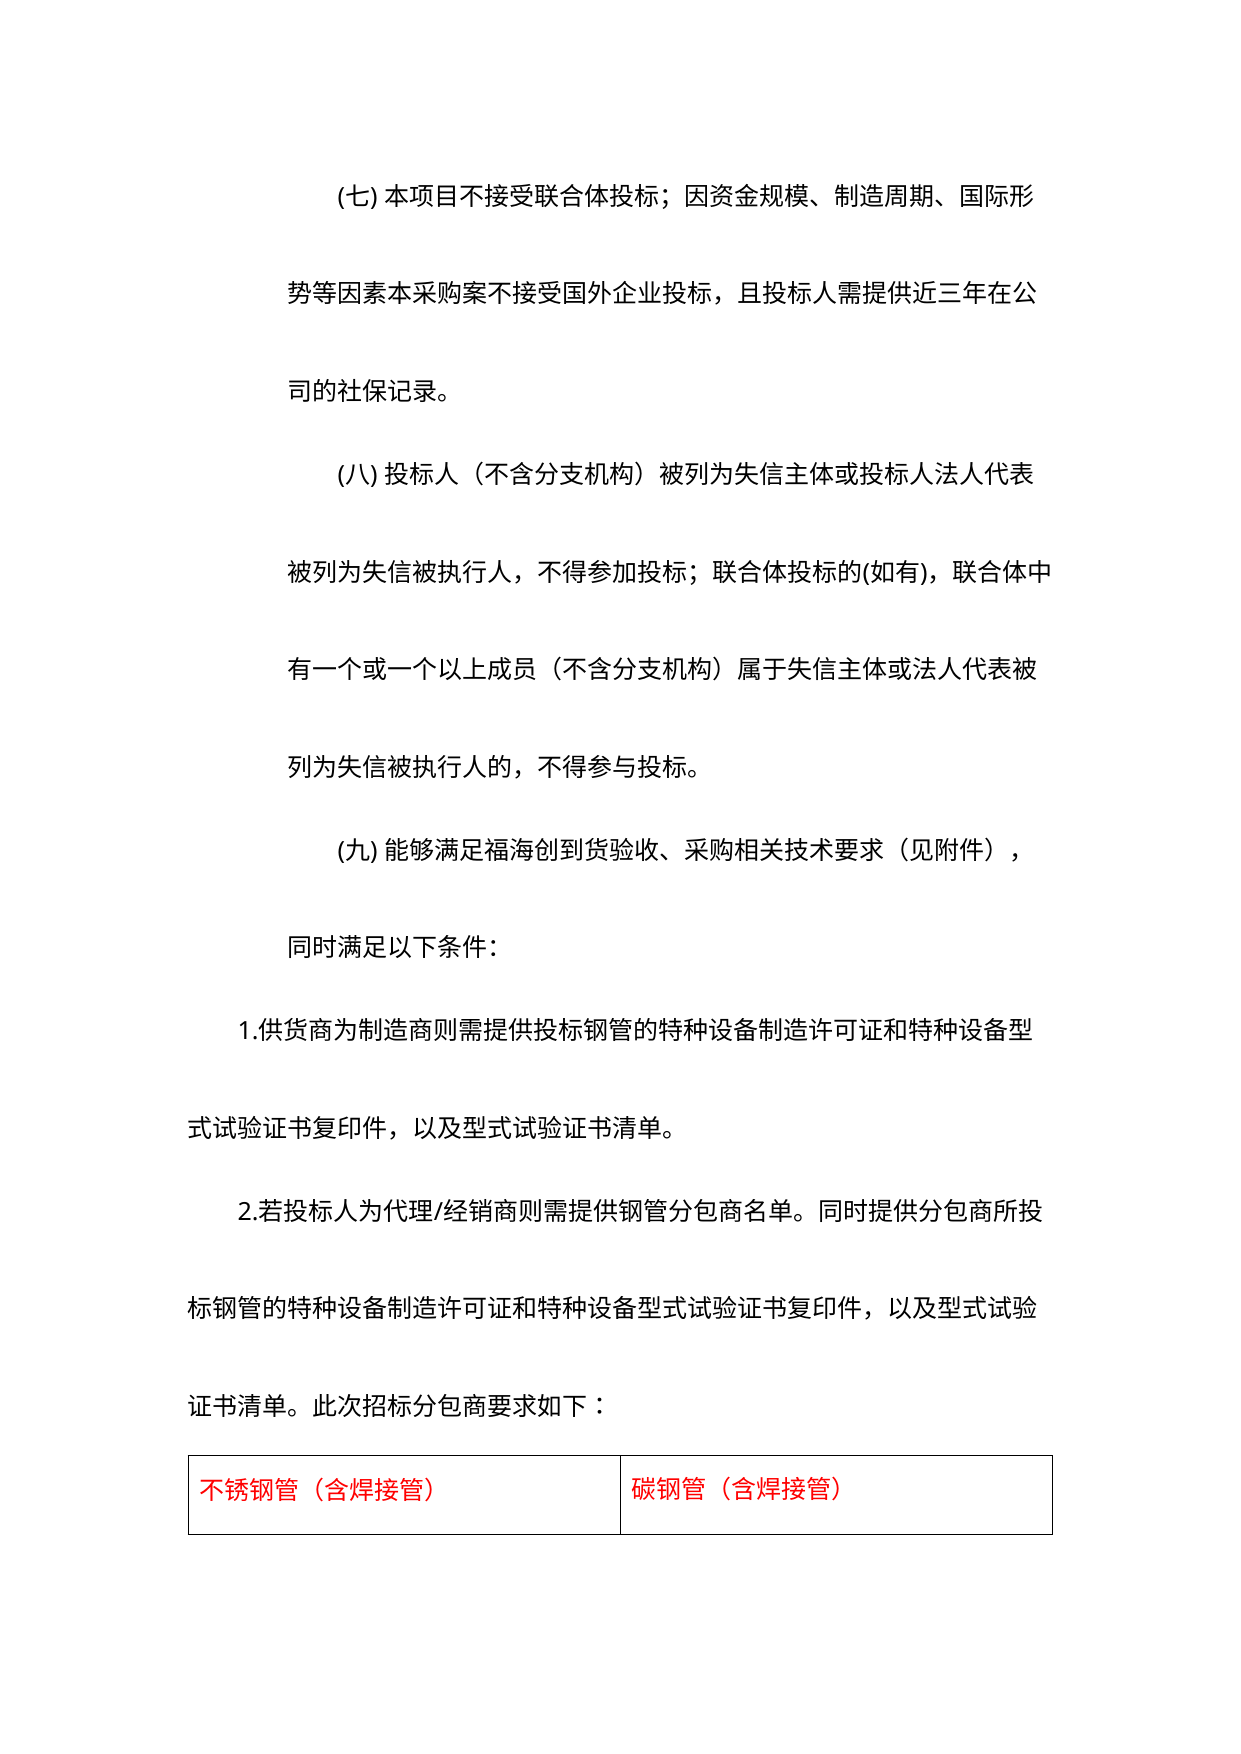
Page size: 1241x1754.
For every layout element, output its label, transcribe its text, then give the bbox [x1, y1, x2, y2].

table_header 碳钢管（含焊接管） [621, 1456, 1052, 1534]
list 2.若投标人为代理/经销商则需提供钢管分包商名单。同时提供分包商所投标钢管的特种设备制造许可证和特种设备型式试验证书复印件，以及型式试验证书清单。此次招标分包商要求如下： [187, 1177, 1053, 1437]
list 1.供货商为制造商则需提供投标钢管的特种设备制造许可证和特种设备型式试验证书复印件，以及型式试验证书清单。 [187, 996, 1053, 1159]
list 本项目不接受联合体投标；因资金规模、制造周期、国际形势等因素本采购案不接受国外企业投标，且投标人需提供近三年在公司的社保记录。 [287, 162, 1053, 422]
list 能够满足福海创到货验收、采购相关技术要求（见附件），同时满足以下条件： [287, 816, 1053, 978]
table_header 不锈钢管（含焊接管） [189, 1456, 620, 1534]
list 投标人（不含分支机构）被列为失信主体或投标人法人代表被列为失信被执行人，不得参加投标；联合体投标的(如有)，联合体中有一个或一个以上成员（不含分支机构）属于失信主体或法人代表被列为失信被执行人的，不得参与投标。 [287, 440, 1053, 798]
